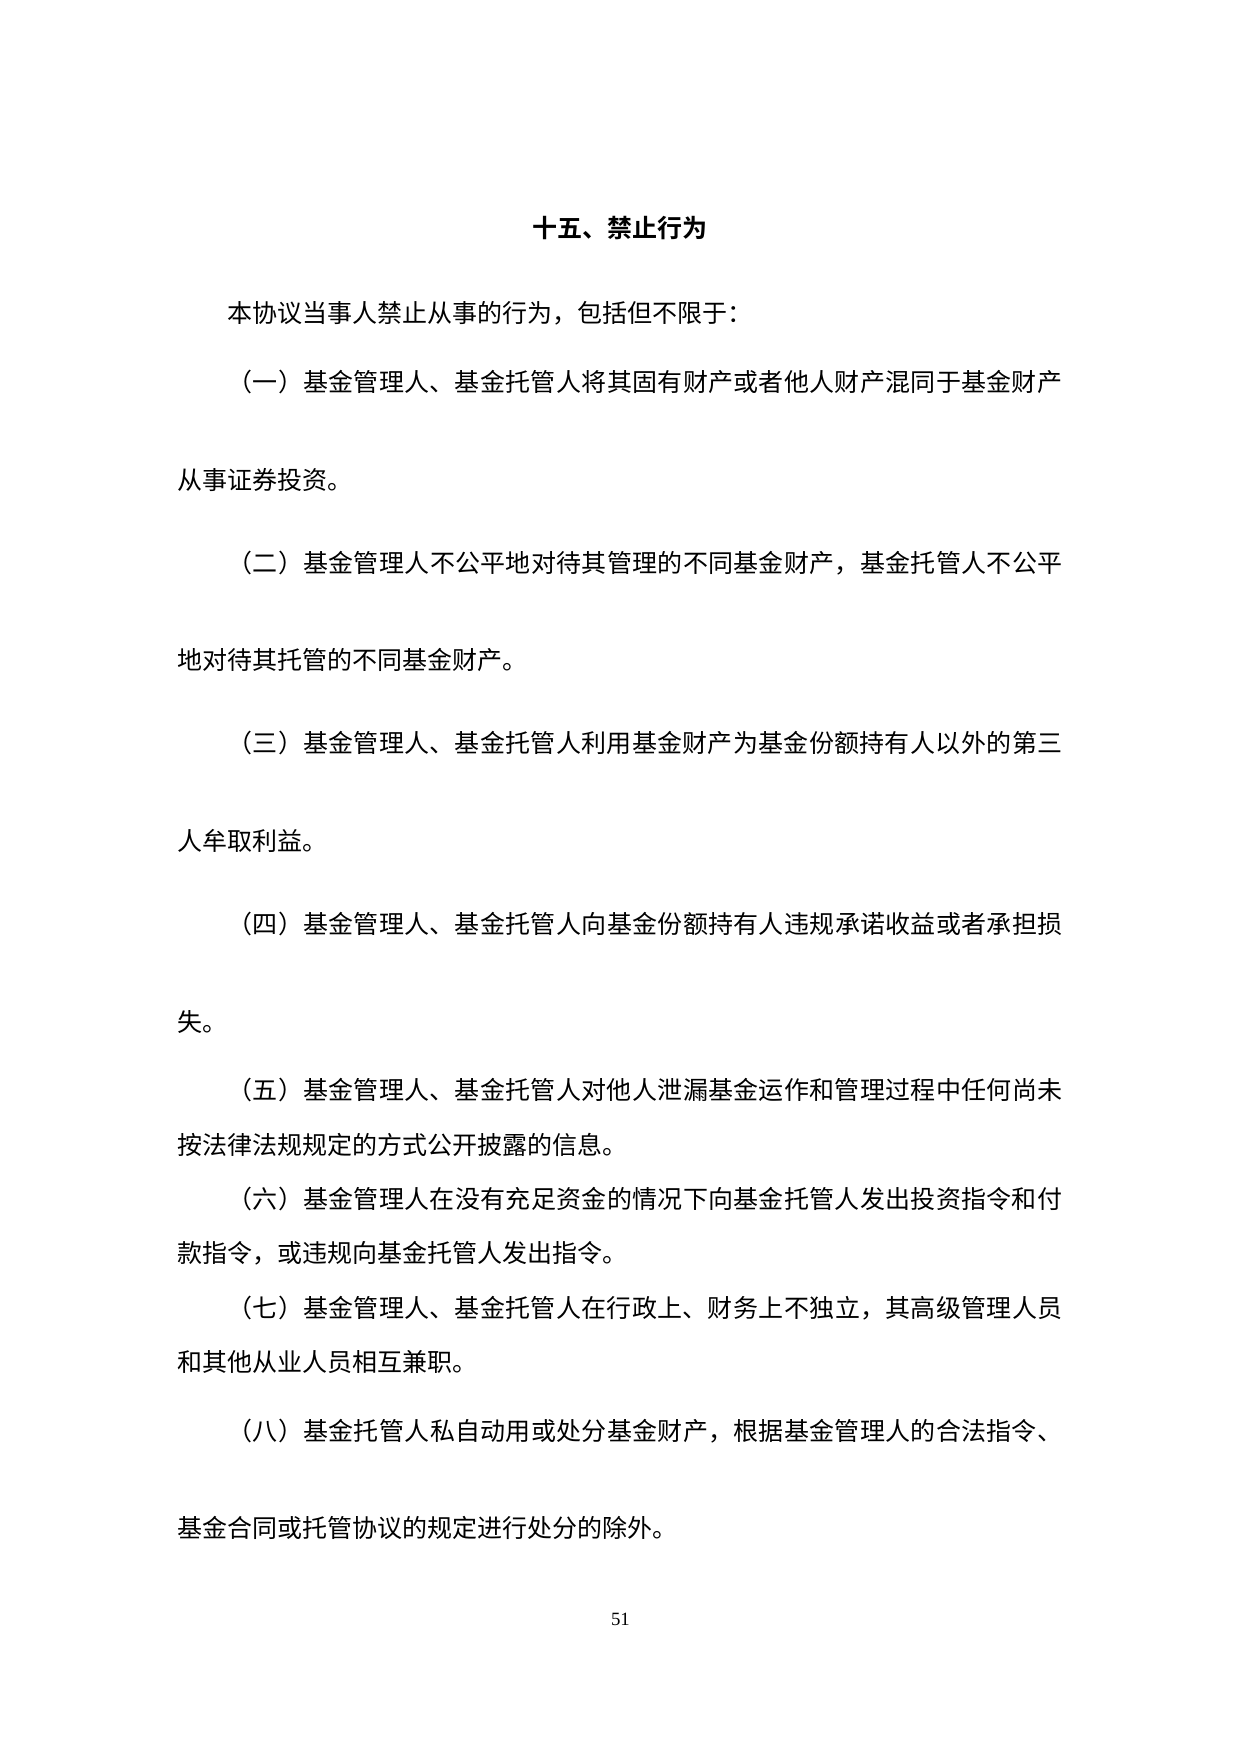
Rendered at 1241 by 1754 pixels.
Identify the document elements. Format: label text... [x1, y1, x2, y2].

text 本协议当事人禁止从事的行为，包括但不限于： [177, 294, 1063, 330]
text （七）基金管理人、基金托管人在行政上、财务上不独立，其高级管理人员和其他从业人员相互兼职。 [177, 1288, 1063, 1379]
text （一）基金管理人、基金托管人将其固有财产或者他人财产混同于基金财产从事证券投资。 [177, 348, 1063, 511]
subtitle 十五、禁止行为 [177, 194, 1063, 259]
text （四）基金管理人、基金托管人向基金份额持有人违规承诺收益或者承担损失。 [177, 890, 1063, 1053]
text （三）基金管理人、基金托管人利用基金财产为基金份额持有人以外的第三人牟取利益。 [177, 709, 1063, 872]
text （六）基金管理人在没有充足资金的情况下向基金托管人发出投资指令和付款指令，或违规向基金托管人发出指令。 [177, 1179, 1063, 1270]
text （五）基金管理人、基金托管人对他人泄漏基金运作和管理过程中任何尚未按法律法规规定的方式公开披露的信息。 [177, 1071, 1063, 1161]
text （二）基金管理人不公平地对待其管理的不同基金财产，基金托管人不公平地对待其托管的不同基金财产。 [177, 529, 1063, 691]
text （八）基金托管人私自动用或处分基金财产，根据基金管理人的合法指令、基金合同或托管协议的规定进行处分的除外。 [177, 1397, 1063, 1559]
